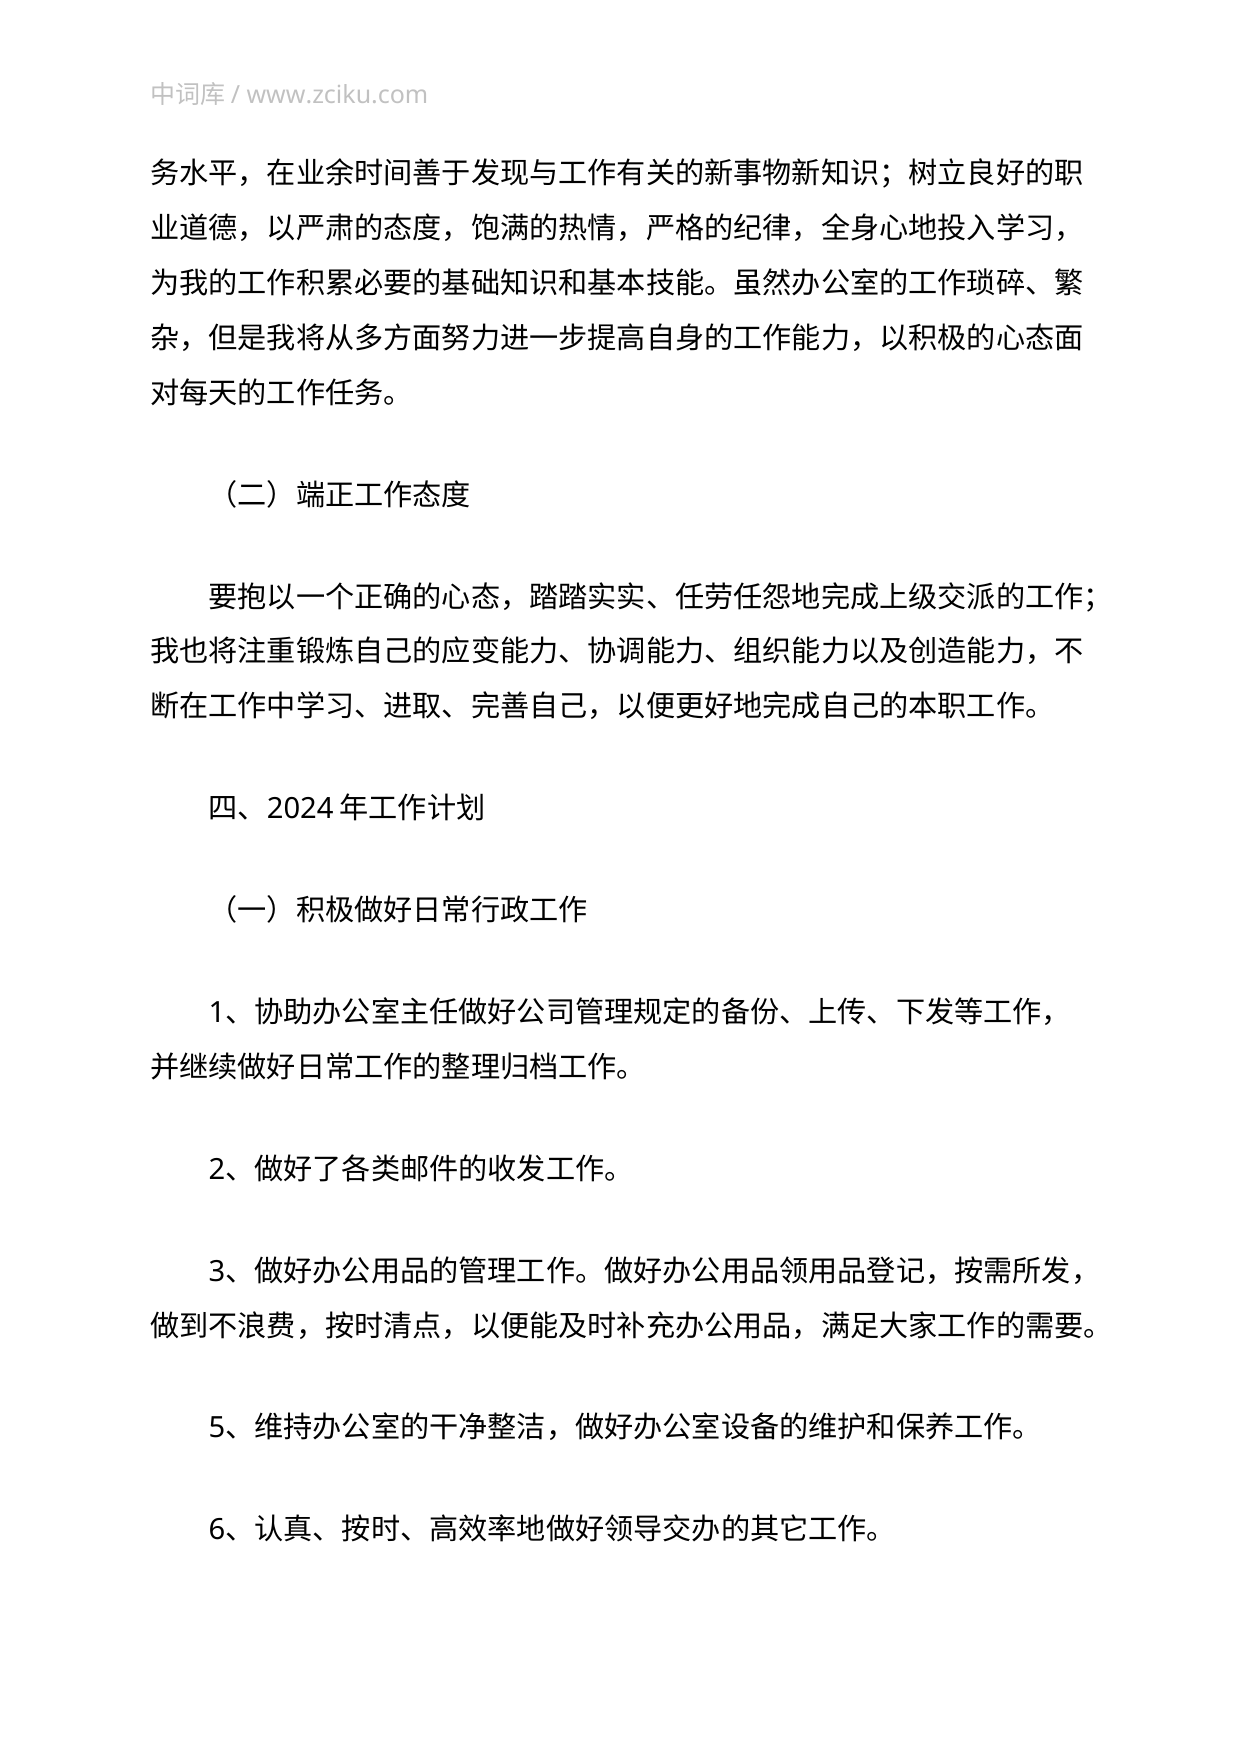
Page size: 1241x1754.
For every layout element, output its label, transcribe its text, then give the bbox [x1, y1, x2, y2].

text 要抱以一个正确的心态，踏踏实实、任劳任怨地完成上级交派的工作；我也将注重锻炼自己的应变能力、协调能力、组织能力以及创造能力，不断在工作中学习、进取、完善自己，以便更好地完成自己的本职工作。 [150, 573, 1090, 725]
text 5、维持办公室的干净整洁，做好办公室设备的维护和保养工作。 [150, 1404, 1090, 1446]
text 四、2024年工作计划 [150, 785, 1090, 827]
text 2、做好了各类邮件的收发工作。 [150, 1145, 1090, 1188]
text 6、认真、按时、高效率地做好领导交办的其它工作。 [150, 1506, 1090, 1548]
text 3、做好办公用品的管理工作。做好办公用品领用品登记，按需所发，做到不浪费，按时清点，以便能及时补充办公用品，满足大家工作的需要。 [150, 1247, 1090, 1344]
text （一）积极做好日常行政工作 [150, 887, 1090, 929]
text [150, 150, 1090, 412]
text 1、协助办公室主任做好公司管理规定的备份、上传、下发等工作，并继续做好日常工作的整理归档工作。 [150, 988, 1090, 1086]
text （二）端正工作态度 [150, 471, 1090, 514]
